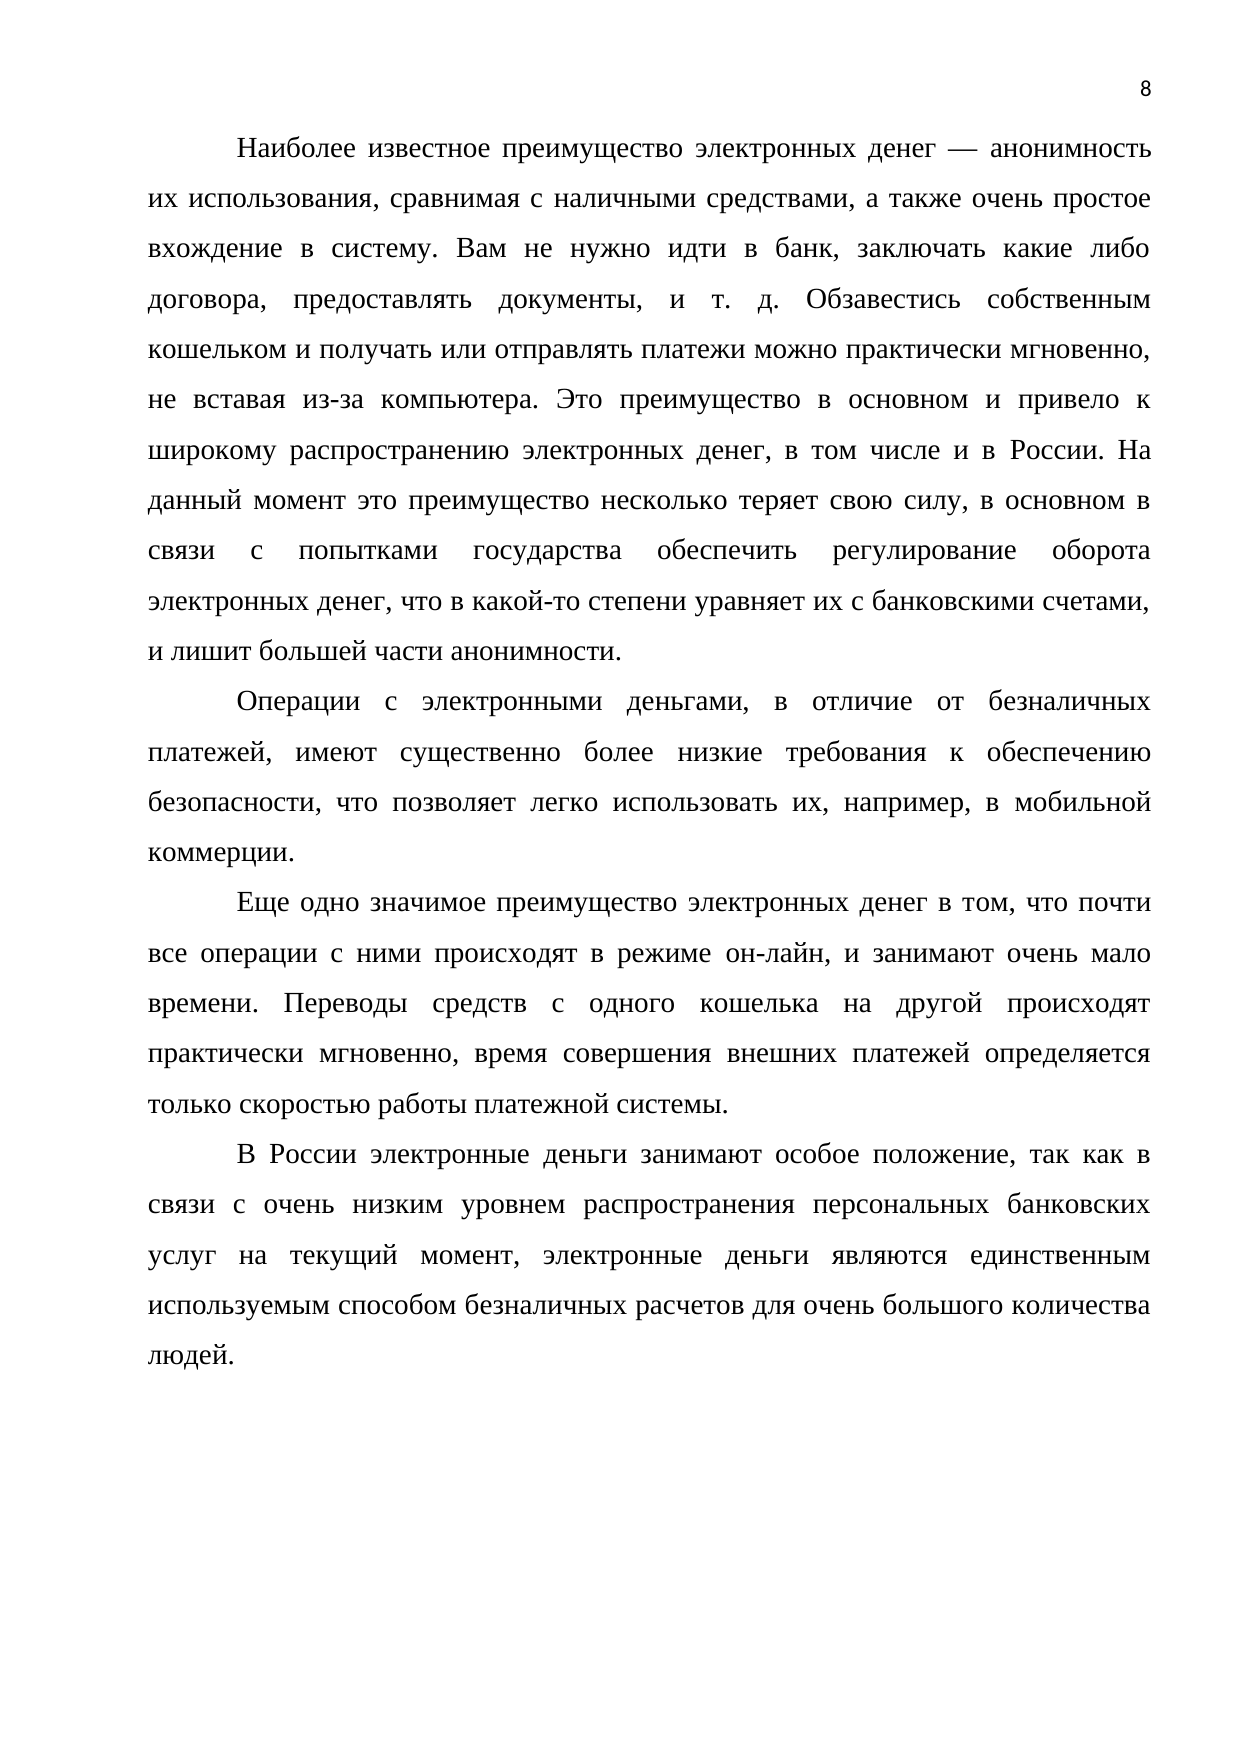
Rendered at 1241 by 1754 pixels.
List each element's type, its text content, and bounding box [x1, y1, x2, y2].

text Наиболее известное преимущество электронных денег — анонимность их использования, сравнимая с наличными средствами, а также очень простое вхождение в систему. Вам не нужно идти в банк, заключать какие либо договора, предоставлять документы, и т. д. Обзавестись собственным кошельком и получать или отправлять платежи можно практически мгновенно, не вставая из-за компьютера. Это преимущество в основном и привело к широкому распространению электронных денег, в том числе и в России. На данный момент это преимущество несколько теряет свою силу, в основном в связи с попытками государства обеспечить регулирование оборота электронных денег, что в какой-то степени уравняет их с банковскими счетами, и лишит большей части анонимности. [148, 130, 1152, 667]
text Еще одно значимое преимущество электронных денег в том, что почти все операции с ними происходят в режиме он-лайн, и занимают очень мало времени. Переводы средств с одного кошелька на другой происходят практически мгновенно, время совершения внешних платежей определяется только скоростью работы платежной системы. [148, 884, 1152, 1119]
text Операции с электронными деньгами, в отличие от безналичных платежей, имеют существенно более низкие требования к обеспечению безопасности, что позволяет легко использовать их, например, в мобильной коммерции. [148, 683, 1152, 868]
text В России электронные деньги занимают особое положение, так как в связи с очень низким уровнем распространения персональных банковских услуг на текущий момент, электронные деньги являются единственным используемым способом безналичных расчетов для очень большого количества людей. [148, 1136, 1152, 1371]
